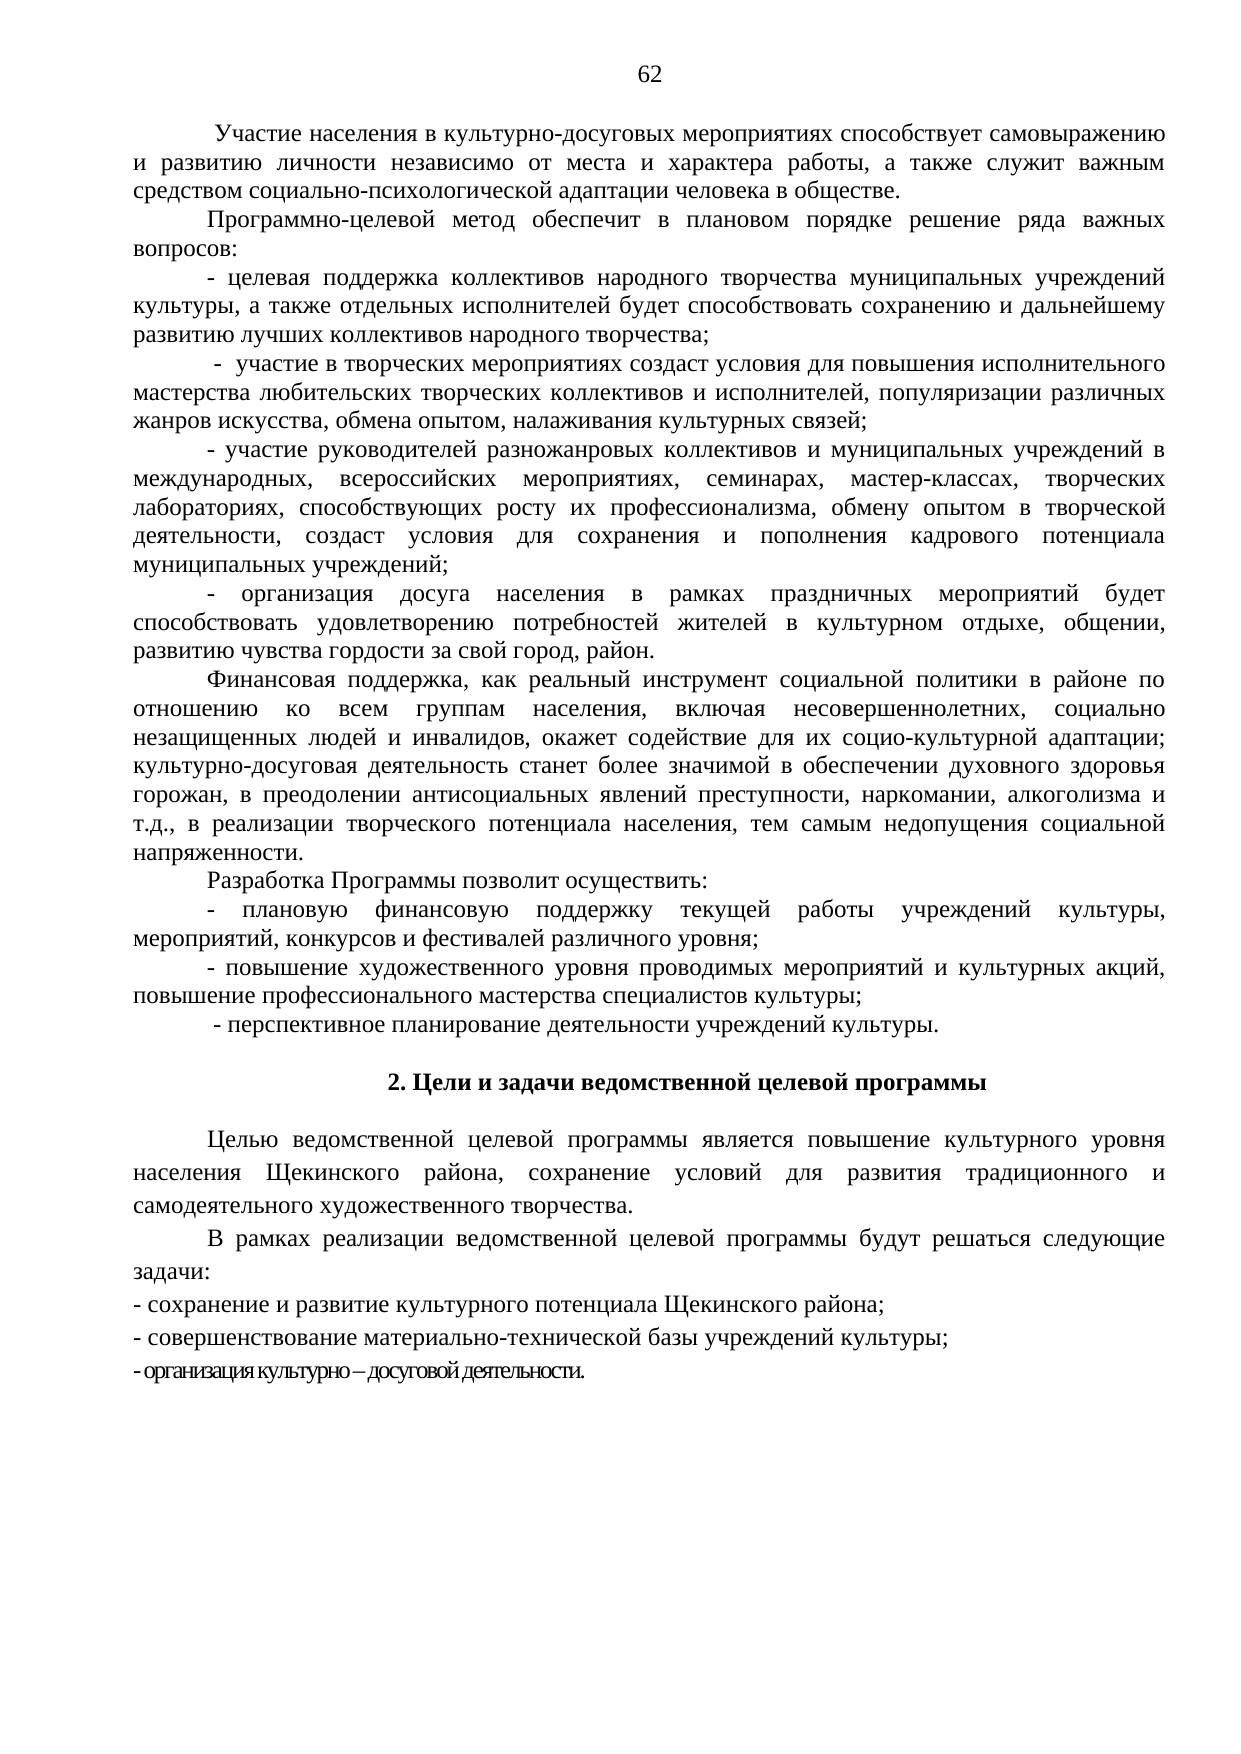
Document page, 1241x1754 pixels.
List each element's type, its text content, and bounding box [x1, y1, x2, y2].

text Разработка Программы позволит осуществить: [133, 866, 1166, 894]
text В рамках реализации ведомственной целевой программы будут решаться следующие задачи: [133, 1223, 1166, 1285]
text Финансовая поддержка, как реальный инструмент социальной политики в районе по отношению ко всем группам населения, включая несовершеннолетних, социально незащищенных людей и инвалидов, окажет содействие для их социо-культурной адаптации; культурно-досуговая деятельность станет более значимой в обеспечении духовного здоровья горожан, в преодолении антисоциальных явлений преступности, наркомании, алкоголизма и т.д., в реализации творческого потенциала населения, тем самым недопущения социальной напряженности. [133, 664, 1166, 866]
text - совершенствование материально-технической базы учреждений культуры; [133, 1322, 1166, 1351]
text - повышение художественного уровня проводимых мероприятий и культурных акций, повышение профессионального мастерства специалистов культуры; [133, 952, 1166, 1009]
text - участие руководителей разножанровых коллективов и муниципальных учреждений в международных, всероссийских мероприятиях, семинарах, мастер-классах, творческих лабораториях, способствующих росту их профессионализма, обмену опытом в творческой деятельности, создаст условия для сохранения и пополнения кадрового потенциала муниципальных учреждений; [133, 434, 1166, 578]
text - сохранение и развитие культурного потенциала Щекинского района; [133, 1289, 1166, 1318]
text - организация досуга населения в рамках праздничных мероприятий будет способствовать удовлетворению потребностей жителей в культурном отдыхе, общении, развитию чувства гордости за свой город, район. [133, 578, 1166, 664]
text Целью ведомственной целевой программы является повышение культурного уровня населения Щекинского района, сохранение условий для развития традиционного и самодеятельного художественного творчества. [133, 1124, 1166, 1219]
text - организация культурно – досуговой деятельности. [133, 1356, 1166, 1384]
text - участие в творческих мероприятиях создаст условия для повышения исполнительного мастерства любительских творческих коллективов и исполнителей, популяризации различных жанров искусства, обмена опытом, налаживания культурных связей; [133, 348, 1166, 434]
text Участие населения в культурно-досуговых мероприятиях способствует самовыражению и развитию личности независимо от места и характера работы, а также служит важным средством социально-психологической адаптации человека в обществе. [133, 118, 1166, 204]
text - плановую финансовую поддержку текущей работы учреждений культуры, мероприятий, конкурсов и фестивалей различного уровня; [133, 894, 1166, 952]
text - перспективное планирование деятельности учреждений культуры. [133, 1009, 1166, 1038]
text Программно-целевой метод обеспечит в плановом порядке решение ряда важных вопросов: [133, 204, 1166, 262]
text - целевая поддержка коллективов народного творчества муниципальных учреждений культуры, а также отдельных исполнителей будет способствовать сохранению и дальнейшему развитию лучших коллективов народного творчества; [133, 262, 1166, 348]
text 2. Цели и задачи ведомственной целевой программы [133, 1067, 1166, 1096]
